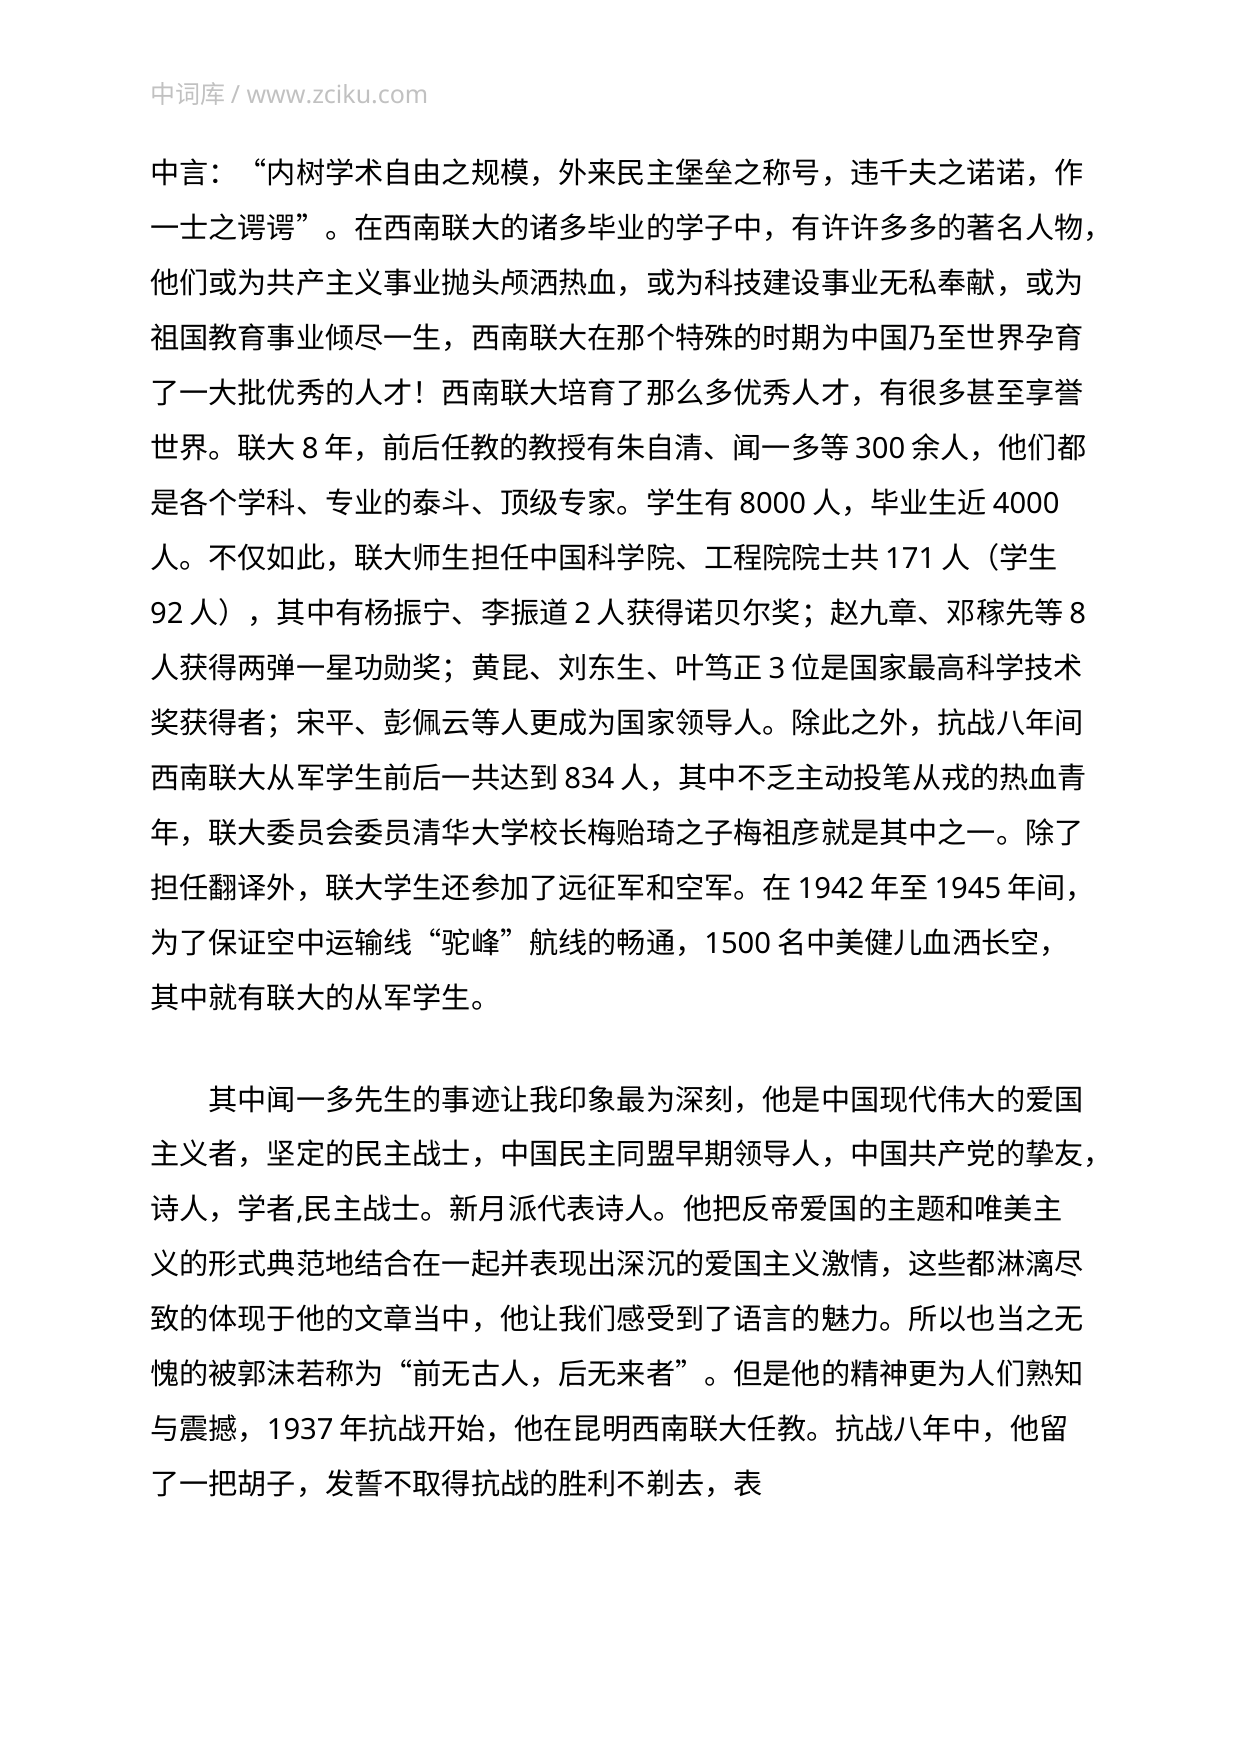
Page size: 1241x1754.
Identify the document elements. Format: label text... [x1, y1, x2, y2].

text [150, 150, 1090, 1017]
text 其中闻一多先生的事迹让我印象最为深刻，他是中国现代伟大的爱国主义者，坚定的民主战士，中国民主同盟早期领导人，中国共产党的挚友，诗人，学者,民主战士。新月派代表诗人。他把反帝爱国的主题和唯美主义的形式典范地结合在一起并表现出深沉的爱国主义激情，这些都淋漓尽致的体现于他的文章当中，他让我们感受到了语言的魅力。所以也当之无愧的被郭沫若称为“前无古人，后无来者”。但是他的精神更为人们熟知与震撼，1937年抗战开始，他在昆明西南联大任教。抗战八年中，他留了一把胡子，发誓不取得抗战的胜利不剃去，表 [150, 1076, 1090, 1503]
